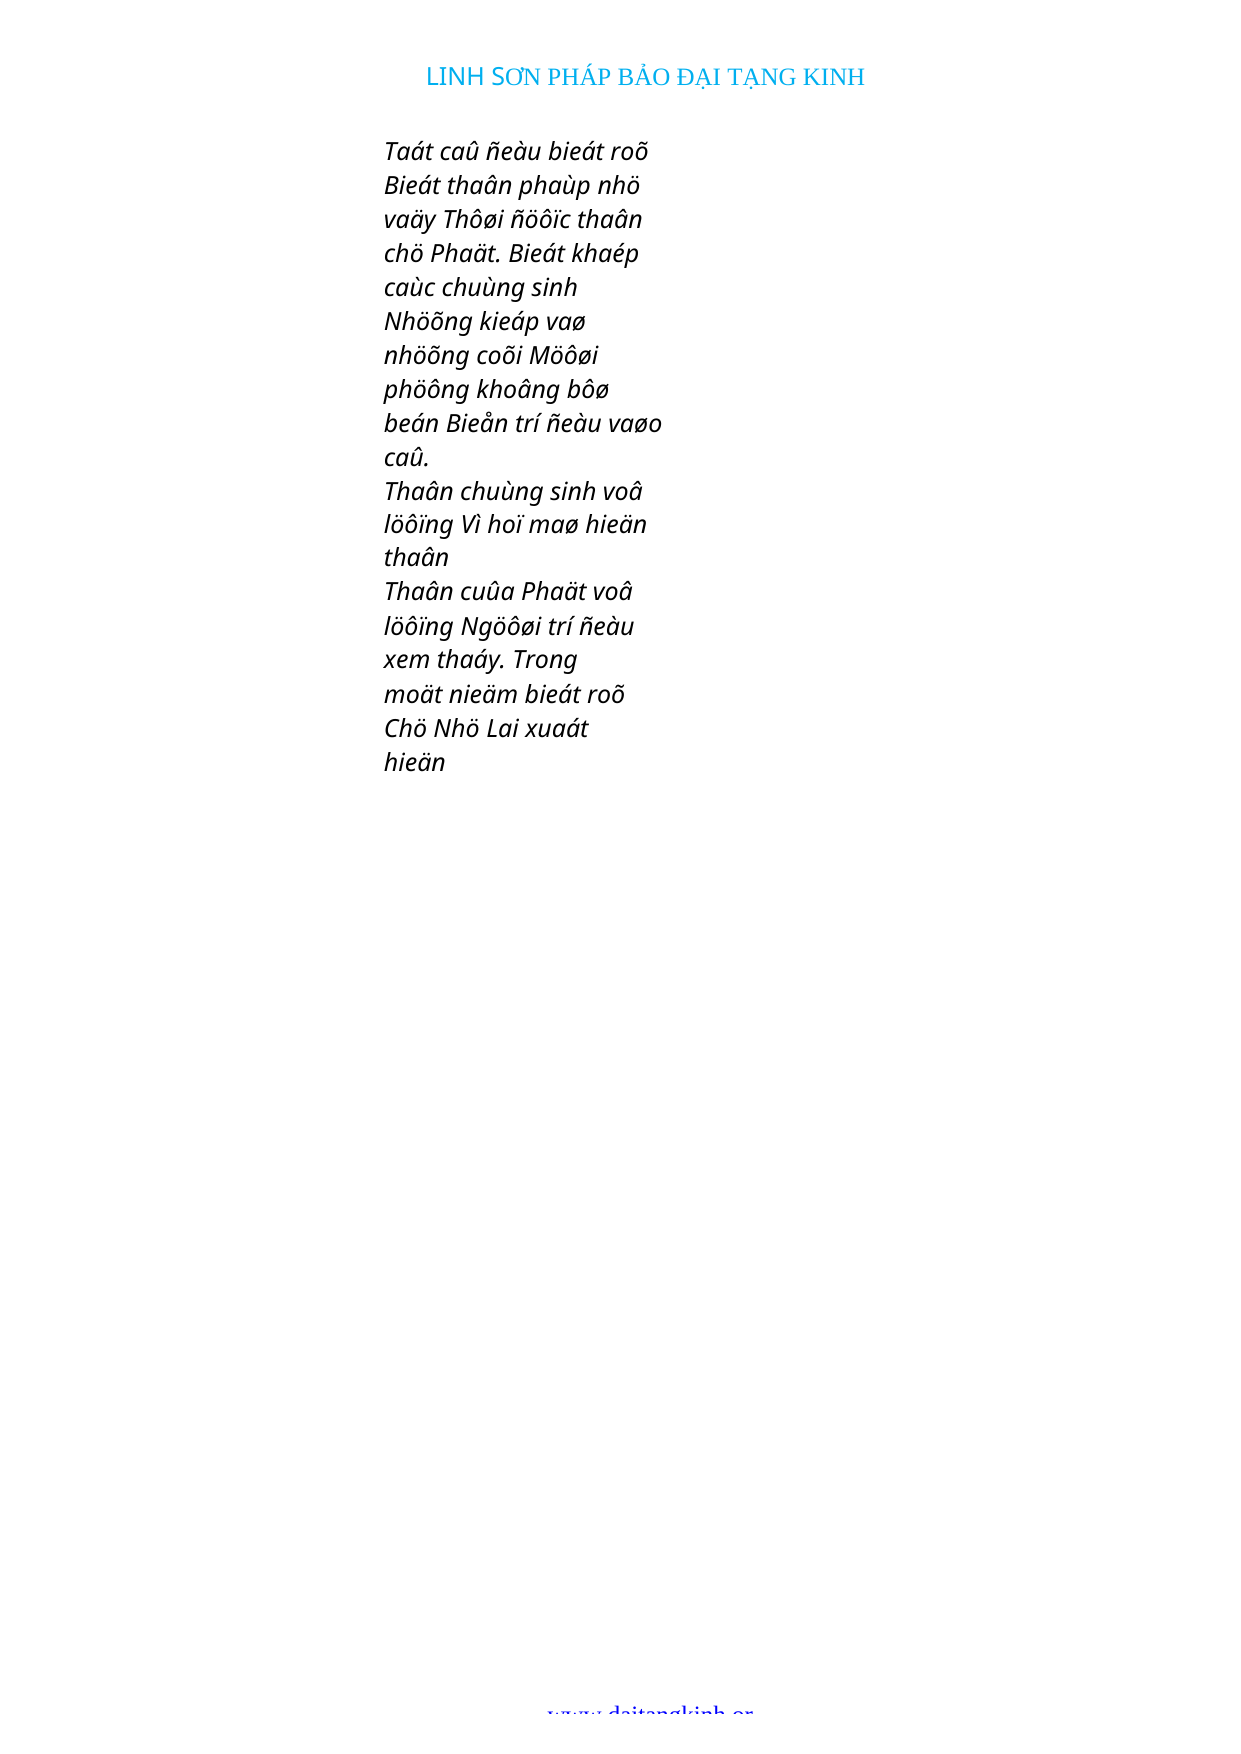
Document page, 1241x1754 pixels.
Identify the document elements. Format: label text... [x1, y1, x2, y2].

text Bieát thaân phaùp nhö vaäy Thôøi ñöôïc thaân chö Phaät. Bieát khaép caùc chuùng sinh Nhöõng kieáp vaø nhöõng coõi Möôøi phöông khoâng bôø beán Bieån trí ñeàu vaøo caû. [384, 167, 668, 474]
text Taát caû ñeàu bieát roõ [384, 135, 1105, 167]
text Thaân chuùng sinh voâ löôïng Vì hoï maø hieän thaân [384, 474, 654, 574]
text Thaân cuûa Phaät voâ löôïng Ngöôøi trí ñeàu xem thaáy. Trong moät nieäm bieát roõ Chö Nhö Lai xuaát hieän [384, 574, 635, 778]
